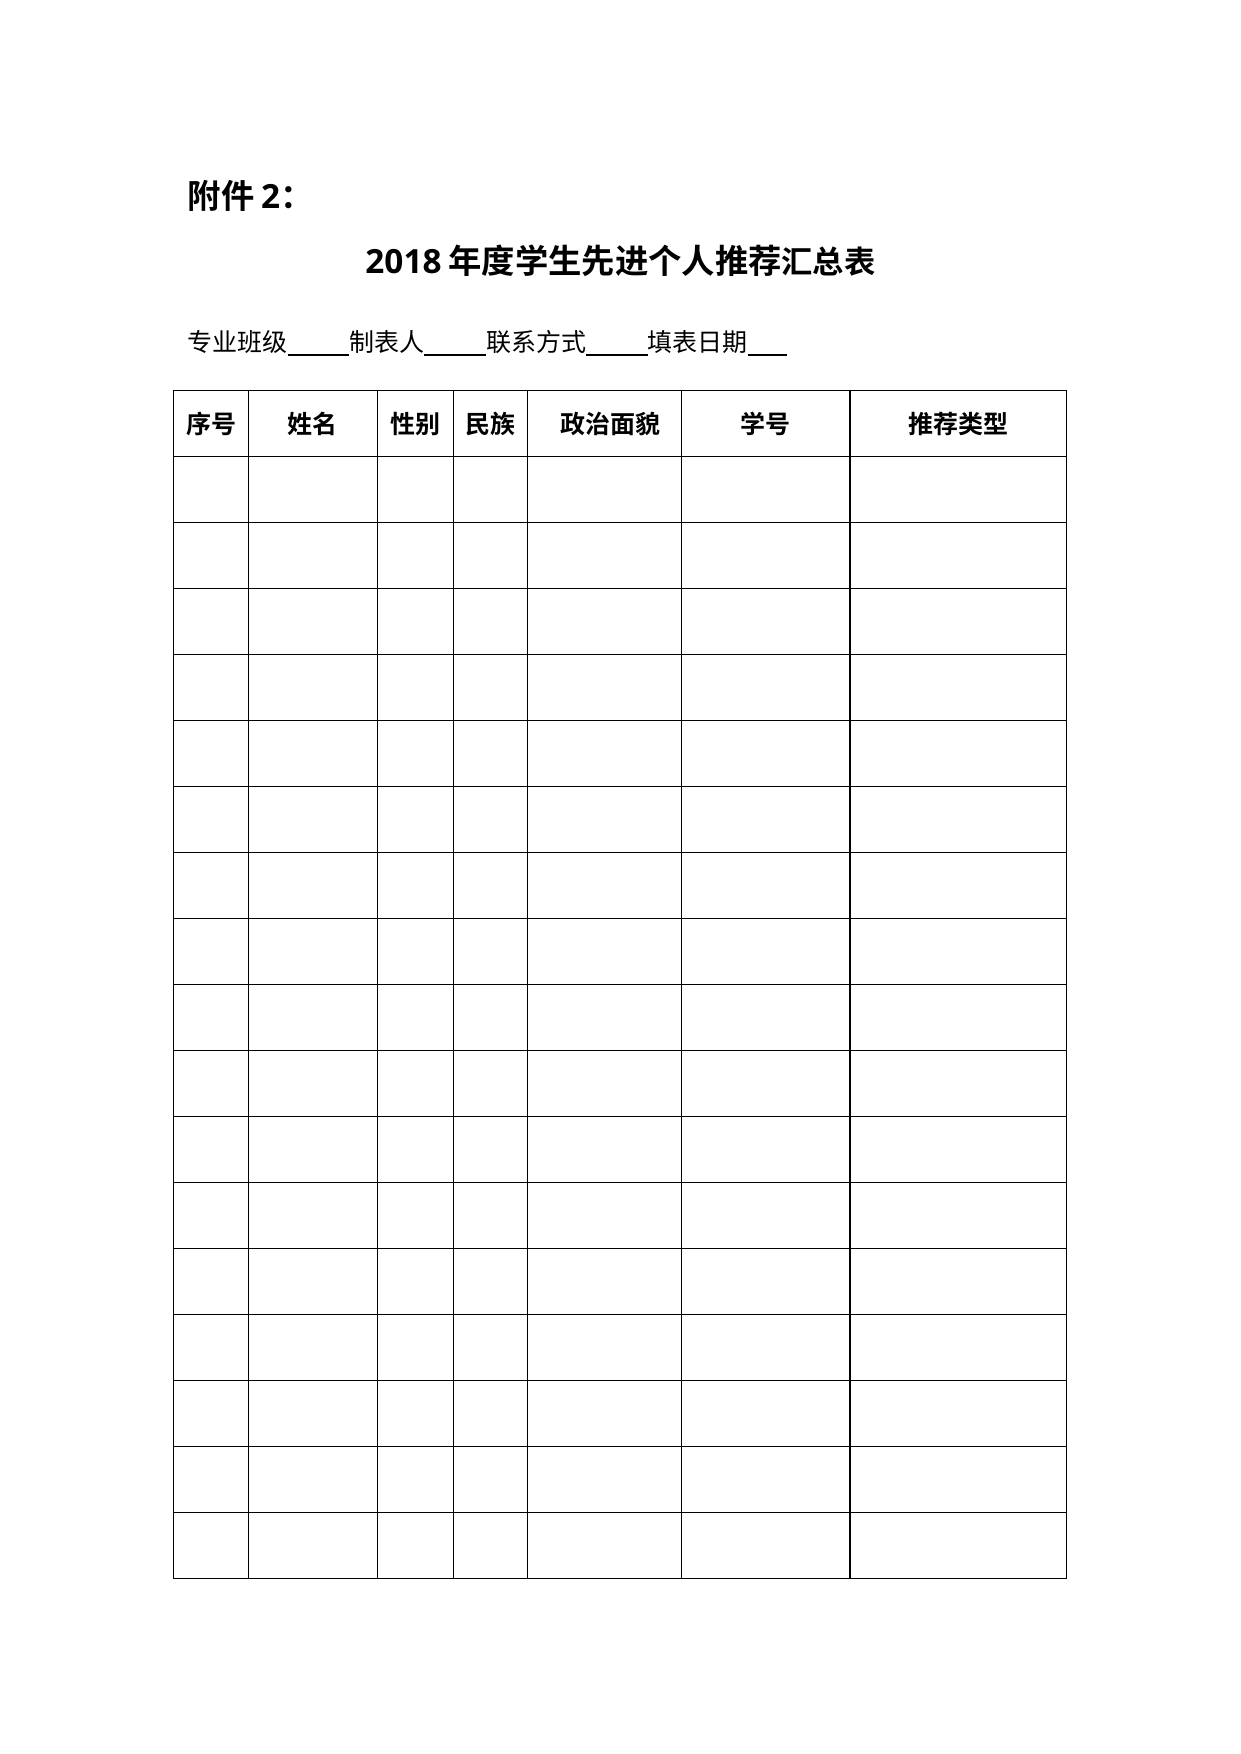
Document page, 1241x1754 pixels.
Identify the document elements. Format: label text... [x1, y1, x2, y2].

table_cell [454, 655, 527, 720]
table_cell [378, 523, 453, 588]
table_cell [174, 1513, 248, 1578]
table_cell [249, 1447, 377, 1512]
table_cell [851, 457, 1066, 522]
table_cell [378, 787, 453, 852]
table_cell [454, 1381, 527, 1446]
table_header 性别 [378, 391, 453, 456]
table_cell [528, 1117, 681, 1182]
table_cell [851, 1249, 1066, 1314]
table_cell [682, 523, 849, 588]
table_cell [682, 919, 849, 984]
table_cell [174, 655, 248, 720]
table_cell [378, 589, 453, 654]
table_cell [528, 1381, 681, 1446]
table_cell [174, 457, 248, 522]
table_cell [249, 1513, 377, 1578]
text 2018年度学生先进个人推荐汇总表 [187, 227, 1053, 292]
text 专业班级 制表人 联系方式 填表日期 [187, 308, 1053, 373]
table_cell [454, 1117, 527, 1182]
table_cell [378, 919, 453, 984]
table_cell [851, 589, 1066, 654]
table_cell [378, 1051, 453, 1116]
table_cell [528, 1513, 681, 1578]
table_cell [682, 589, 849, 654]
table_cell [528, 721, 681, 786]
table_cell [851, 1315, 1066, 1380]
table_cell [528, 853, 681, 918]
table_cell [174, 1249, 248, 1314]
table_cell [454, 457, 527, 522]
table_cell [454, 853, 527, 918]
table_cell [454, 1447, 527, 1512]
table_cell [249, 655, 377, 720]
table_cell [454, 1249, 527, 1314]
table_cell [851, 1447, 1066, 1512]
table_cell [174, 919, 248, 984]
table_cell [528, 919, 681, 984]
table_cell [528, 457, 681, 522]
table_cell [249, 1249, 377, 1314]
table_cell [249, 787, 377, 852]
table_cell [682, 985, 849, 1050]
table_cell [249, 1381, 377, 1446]
table_header 姓名 [249, 391, 377, 456]
table_cell [851, 1051, 1066, 1116]
table_cell [682, 1447, 849, 1512]
table_cell [454, 1051, 527, 1116]
table_cell [378, 721, 453, 786]
table_cell [249, 589, 377, 654]
table_cell [851, 655, 1066, 720]
table_cell [249, 1117, 377, 1182]
table_cell [682, 1315, 849, 1380]
table_cell [682, 1513, 849, 1578]
table_cell [174, 985, 248, 1050]
table_cell [851, 853, 1066, 918]
table_cell [682, 1051, 849, 1116]
table_cell [682, 1249, 849, 1314]
table_cell [851, 1513, 1066, 1578]
table_cell [682, 1117, 849, 1182]
table_cell [454, 787, 527, 852]
table_header 民族 [454, 391, 527, 456]
table_cell [528, 1447, 681, 1512]
table_cell [851, 985, 1066, 1050]
table_cell [378, 457, 453, 522]
table_cell [454, 523, 527, 588]
table_cell [454, 985, 527, 1050]
table_cell [454, 721, 527, 786]
table_cell [528, 1249, 681, 1314]
table_cell [249, 1183, 377, 1248]
table_cell [454, 919, 527, 984]
table_cell [174, 1117, 248, 1182]
table_cell [378, 655, 453, 720]
table_cell [174, 1381, 248, 1446]
table_cell [378, 1117, 453, 1182]
table_cell [528, 589, 681, 654]
table_cell [378, 1315, 453, 1380]
table_cell [682, 457, 849, 522]
table_cell [682, 787, 849, 852]
table_header 政治面貌 [528, 391, 681, 456]
table_cell [174, 1315, 248, 1380]
table_cell [174, 1183, 248, 1248]
table_cell [249, 919, 377, 984]
table_header 序号 [174, 391, 248, 456]
table_cell [249, 523, 377, 588]
table_cell [528, 1315, 681, 1380]
table_cell [174, 853, 248, 918]
table_cell [454, 1183, 527, 1248]
table_cell [682, 1183, 849, 1248]
table_cell [851, 1381, 1066, 1446]
table_cell [682, 853, 849, 918]
table_cell [249, 457, 377, 522]
table_cell [851, 523, 1066, 588]
table_cell [528, 985, 681, 1050]
table_cell [851, 1117, 1066, 1182]
table_cell [378, 1513, 453, 1578]
table_cell [454, 1513, 527, 1578]
table_cell [174, 787, 248, 852]
table_cell [249, 853, 377, 918]
table_header 推荐类型 [851, 391, 1066, 456]
table_cell [851, 721, 1066, 786]
table_cell [378, 1381, 453, 1446]
table_cell [174, 1447, 248, 1512]
table_cell [174, 1051, 248, 1116]
table_cell [528, 787, 681, 852]
table_cell [174, 523, 248, 588]
table_cell [851, 787, 1066, 852]
table_cell [378, 1183, 453, 1248]
table_cell [528, 1183, 681, 1248]
table_cell [378, 853, 453, 918]
table_cell [528, 523, 681, 588]
table_cell [851, 1183, 1066, 1248]
table_cell [249, 1051, 377, 1116]
text 附件2： [187, 162, 1053, 227]
table_cell [249, 721, 377, 786]
table_cell [378, 1447, 453, 1512]
table_cell [249, 1315, 377, 1380]
table_cell [454, 1315, 527, 1380]
table_cell [174, 589, 248, 654]
table_cell [682, 721, 849, 786]
table_header 学号 [682, 391, 849, 456]
table_cell [682, 655, 849, 720]
table_cell [454, 589, 527, 654]
table_cell [851, 919, 1066, 984]
table_cell [378, 1249, 453, 1314]
table_cell [378, 985, 453, 1050]
table_cell [249, 985, 377, 1050]
table_cell [528, 655, 681, 720]
table_cell [682, 1381, 849, 1446]
table_cell [528, 1051, 681, 1116]
table_cell [174, 721, 248, 786]
